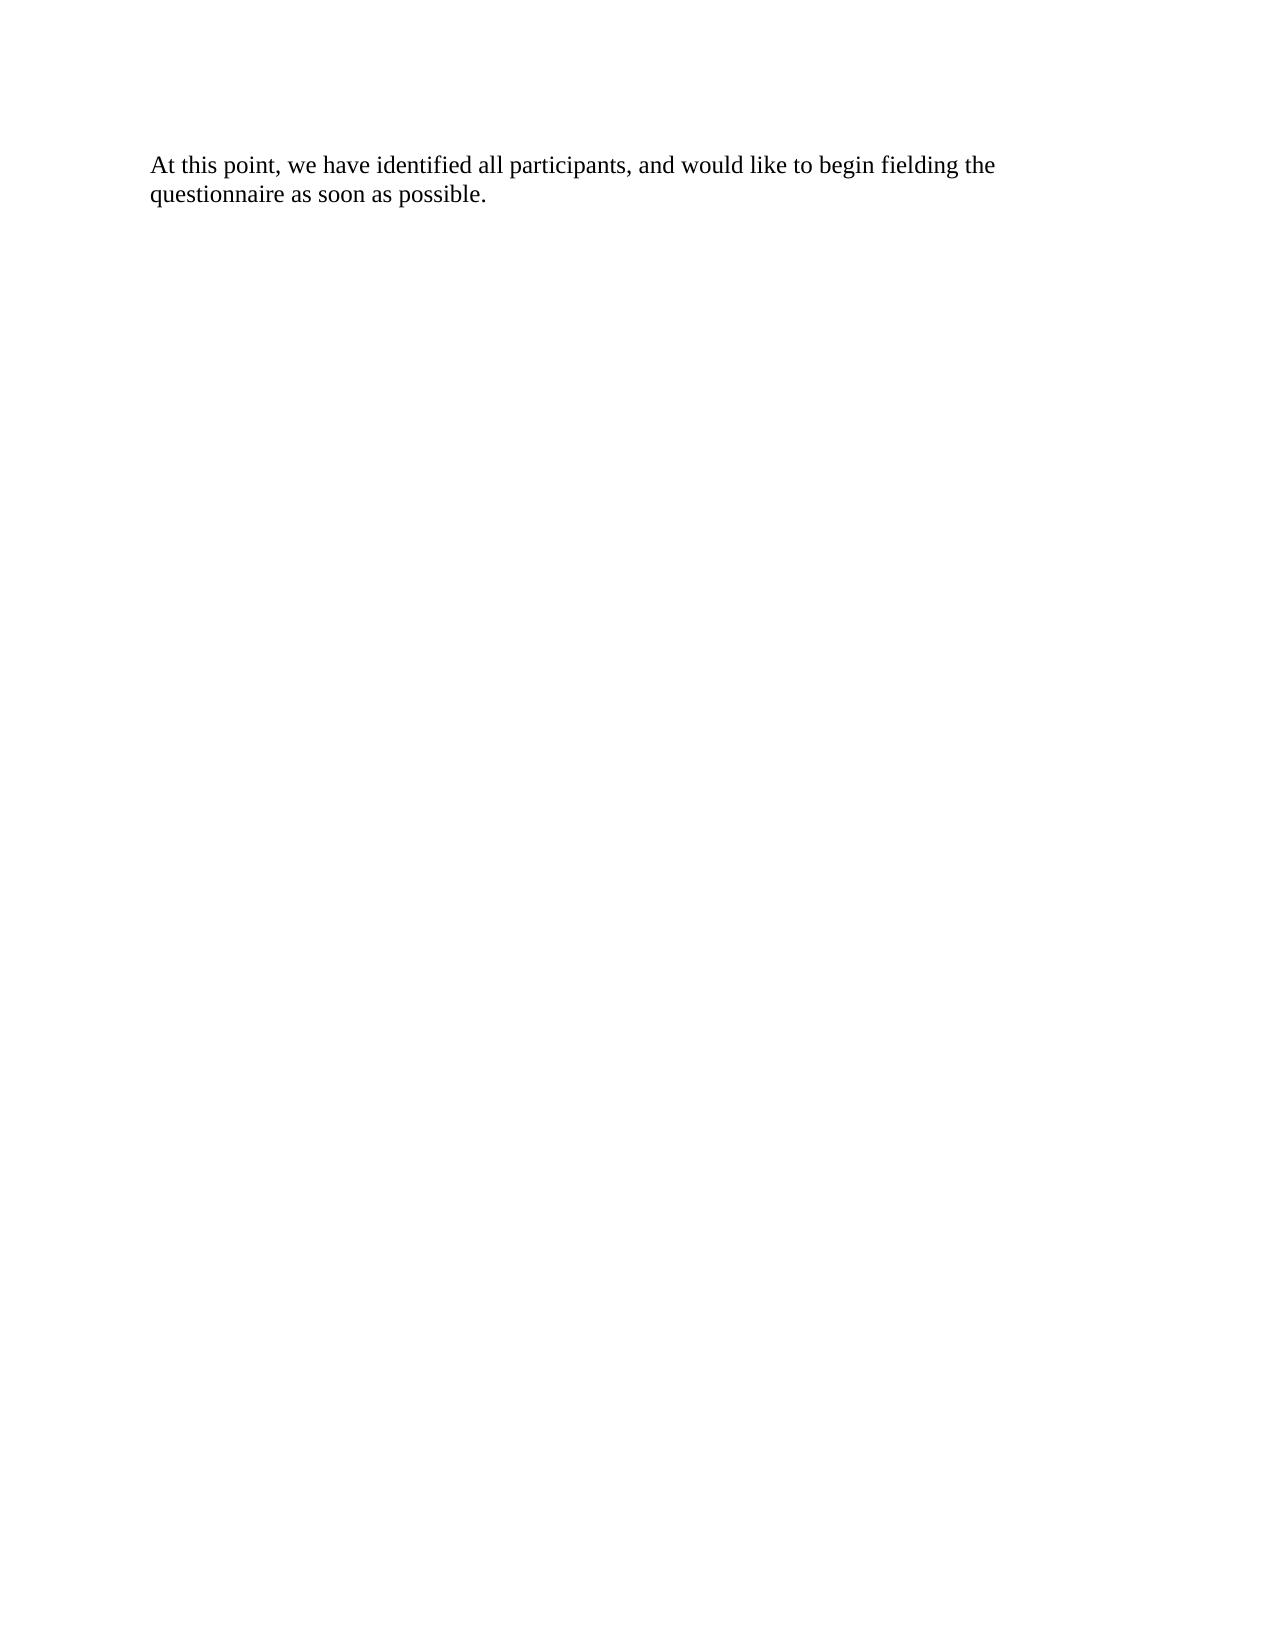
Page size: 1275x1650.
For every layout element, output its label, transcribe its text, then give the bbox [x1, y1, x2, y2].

text At this point, we have identified all participants, and would like to begin fielding the questionnaire as soon as possible. [150, 150, 1125, 207]
